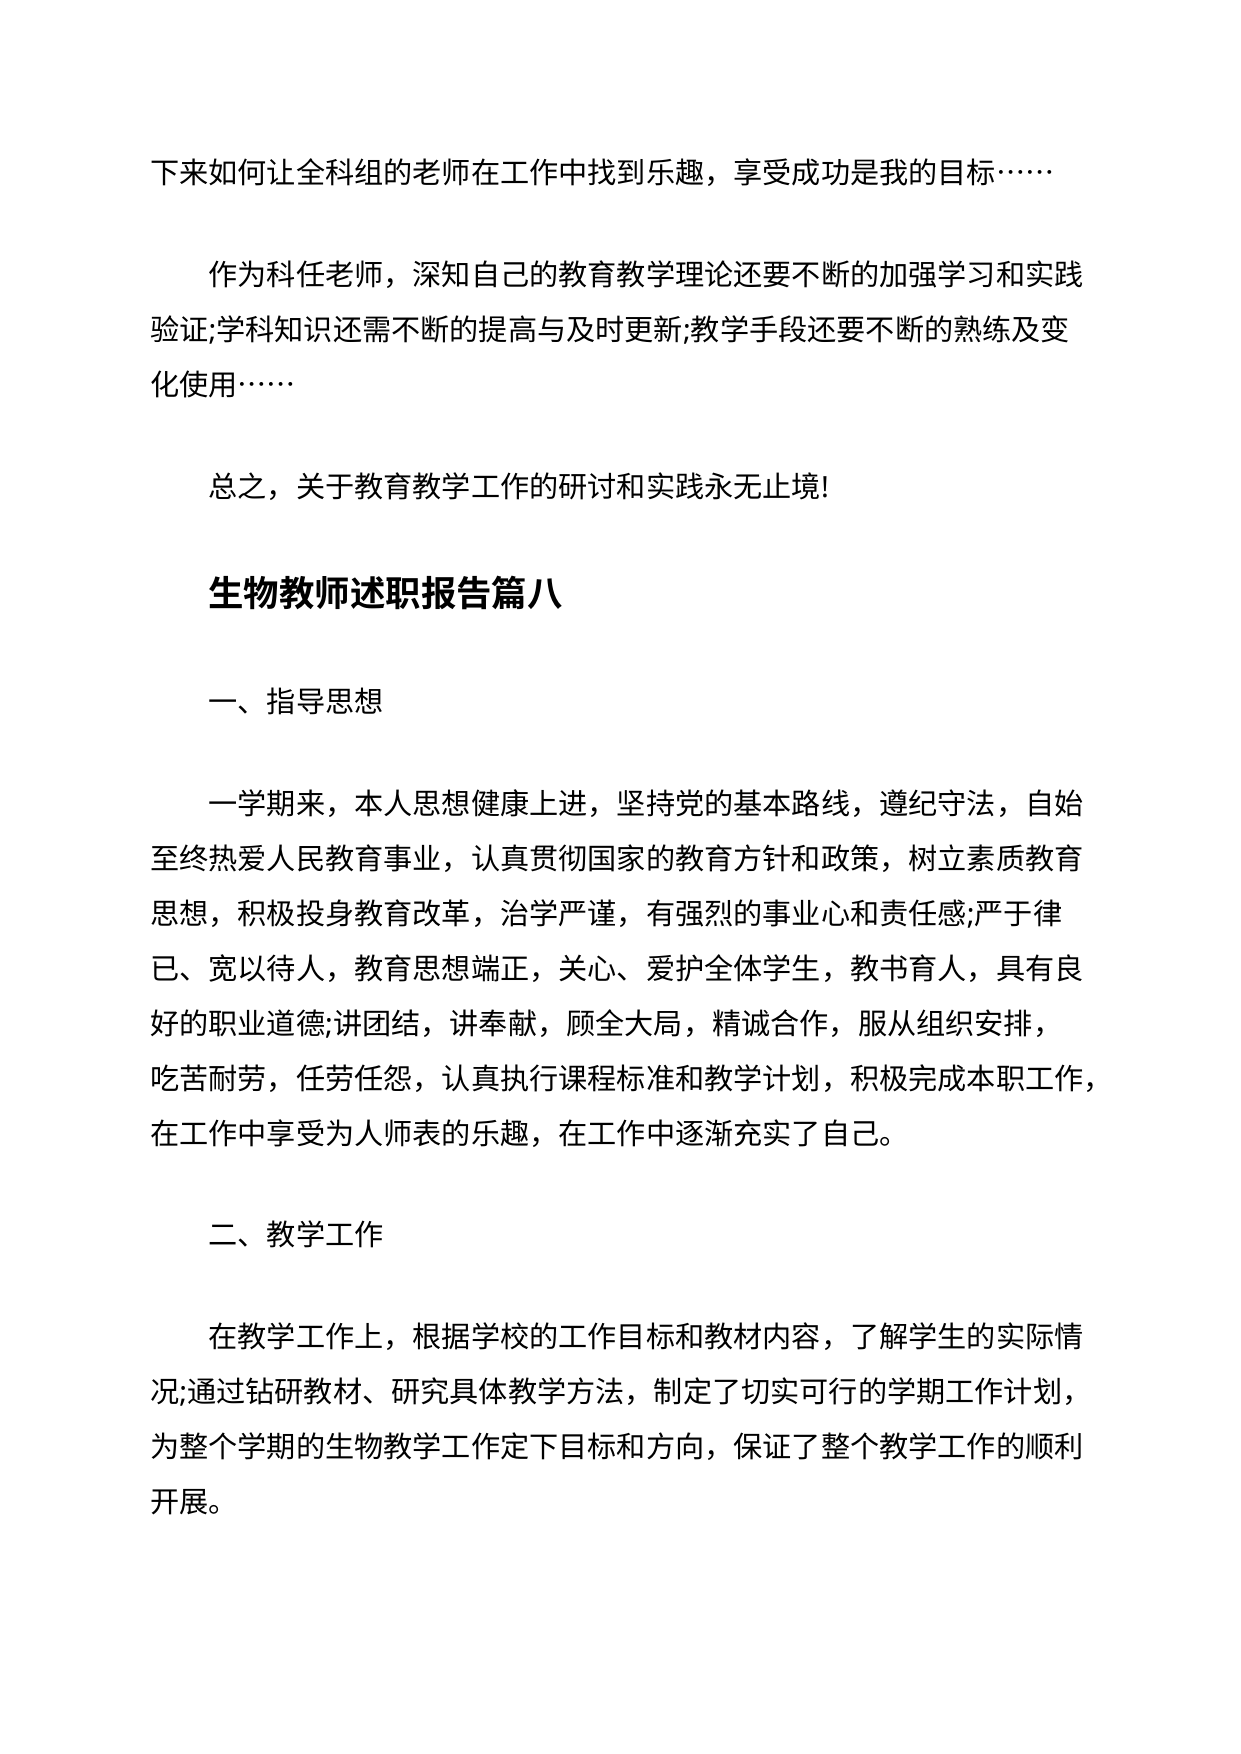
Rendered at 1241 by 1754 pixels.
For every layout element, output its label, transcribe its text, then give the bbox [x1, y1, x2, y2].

text 一、指导思想 [150, 679, 1090, 721]
text 生物教师述职报告篇八 [150, 565, 1090, 617]
text 二、教学工作 [150, 1212, 1090, 1254]
text 一学期来，本人思想健康上进，坚持党的基本路线，遵纪守法，自始至终热爱人民教育事业，认真贯彻国家的教育方针和政策，树立素质教育思想，积极投身教育改革，治学严谨，有强烈的事业心和责任感;严于律已、宽以待人，教育思想端正，关心、爱护全体学生，教书育人，具有良好的职业道德;讲团结，讲奉献，顾全大局，精诚合作，服从组织安排，吃苦耐劳，任劳任怨，认真执行课程标准和教学计划，积极完成本职工作，在工作中享受为人师表的乐趣，在工作中逐渐充实了自己。 [150, 781, 1090, 1152]
text 在教学工作上，根据学校的工作目标和教材内容，了解学生的实际情况;通过钻研教材、研究具体教学方法，制定了切实可行的学期工作计划，为整个学期的生物教学工作定下目标和方向，保证了整个教学工作的顺利开展。 [150, 1314, 1090, 1521]
text 作为科任老师，深知自己的教育教学理论还要不断的加强学习和实践验证;学科知识还需不断的提高与及时更新;教学手段还要不断的熟练及变化使用…… [150, 252, 1090, 404]
text 总之，关于教育教学工作的研讨和实践永无止境! [150, 463, 1090, 506]
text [150, 150, 1090, 192]
